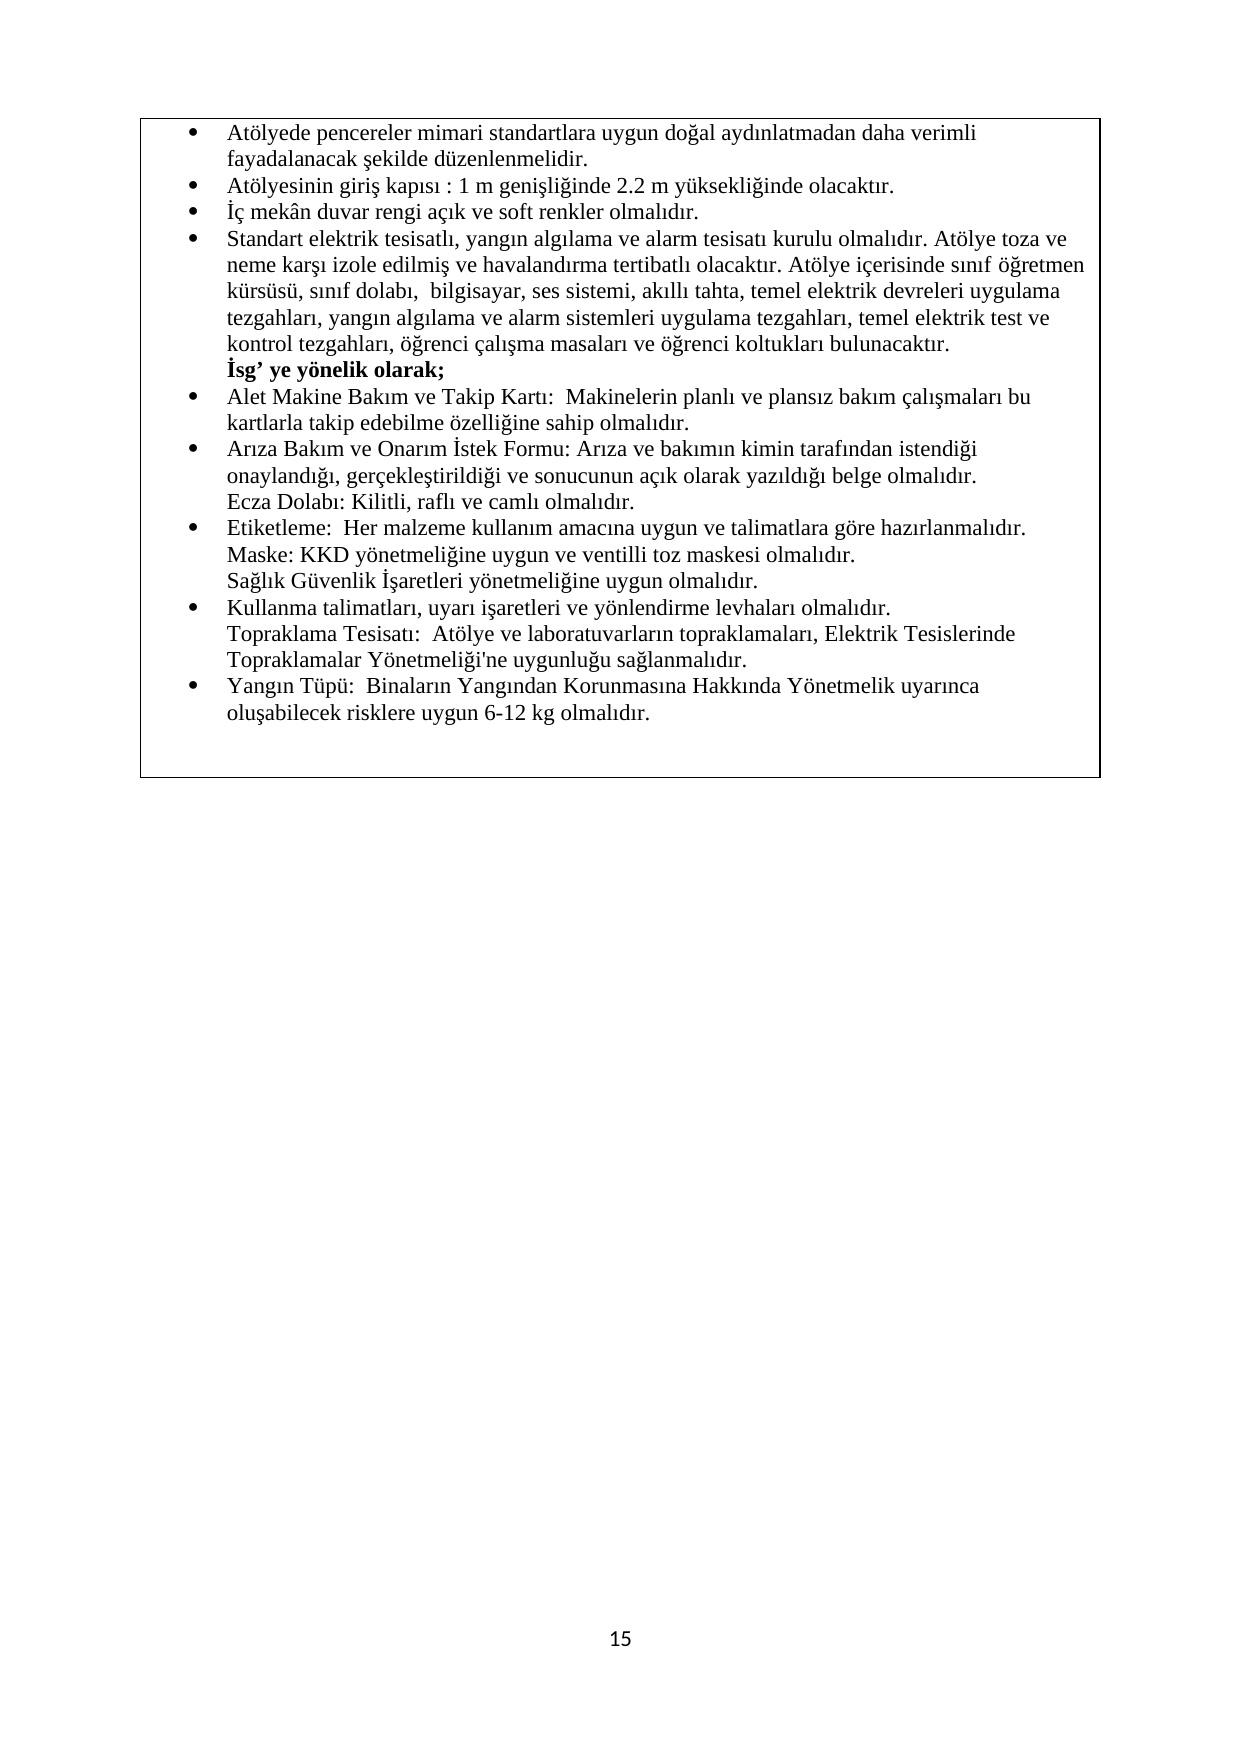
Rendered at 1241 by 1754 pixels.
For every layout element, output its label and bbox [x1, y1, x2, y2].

table_cell [141, 119, 1099, 777]
